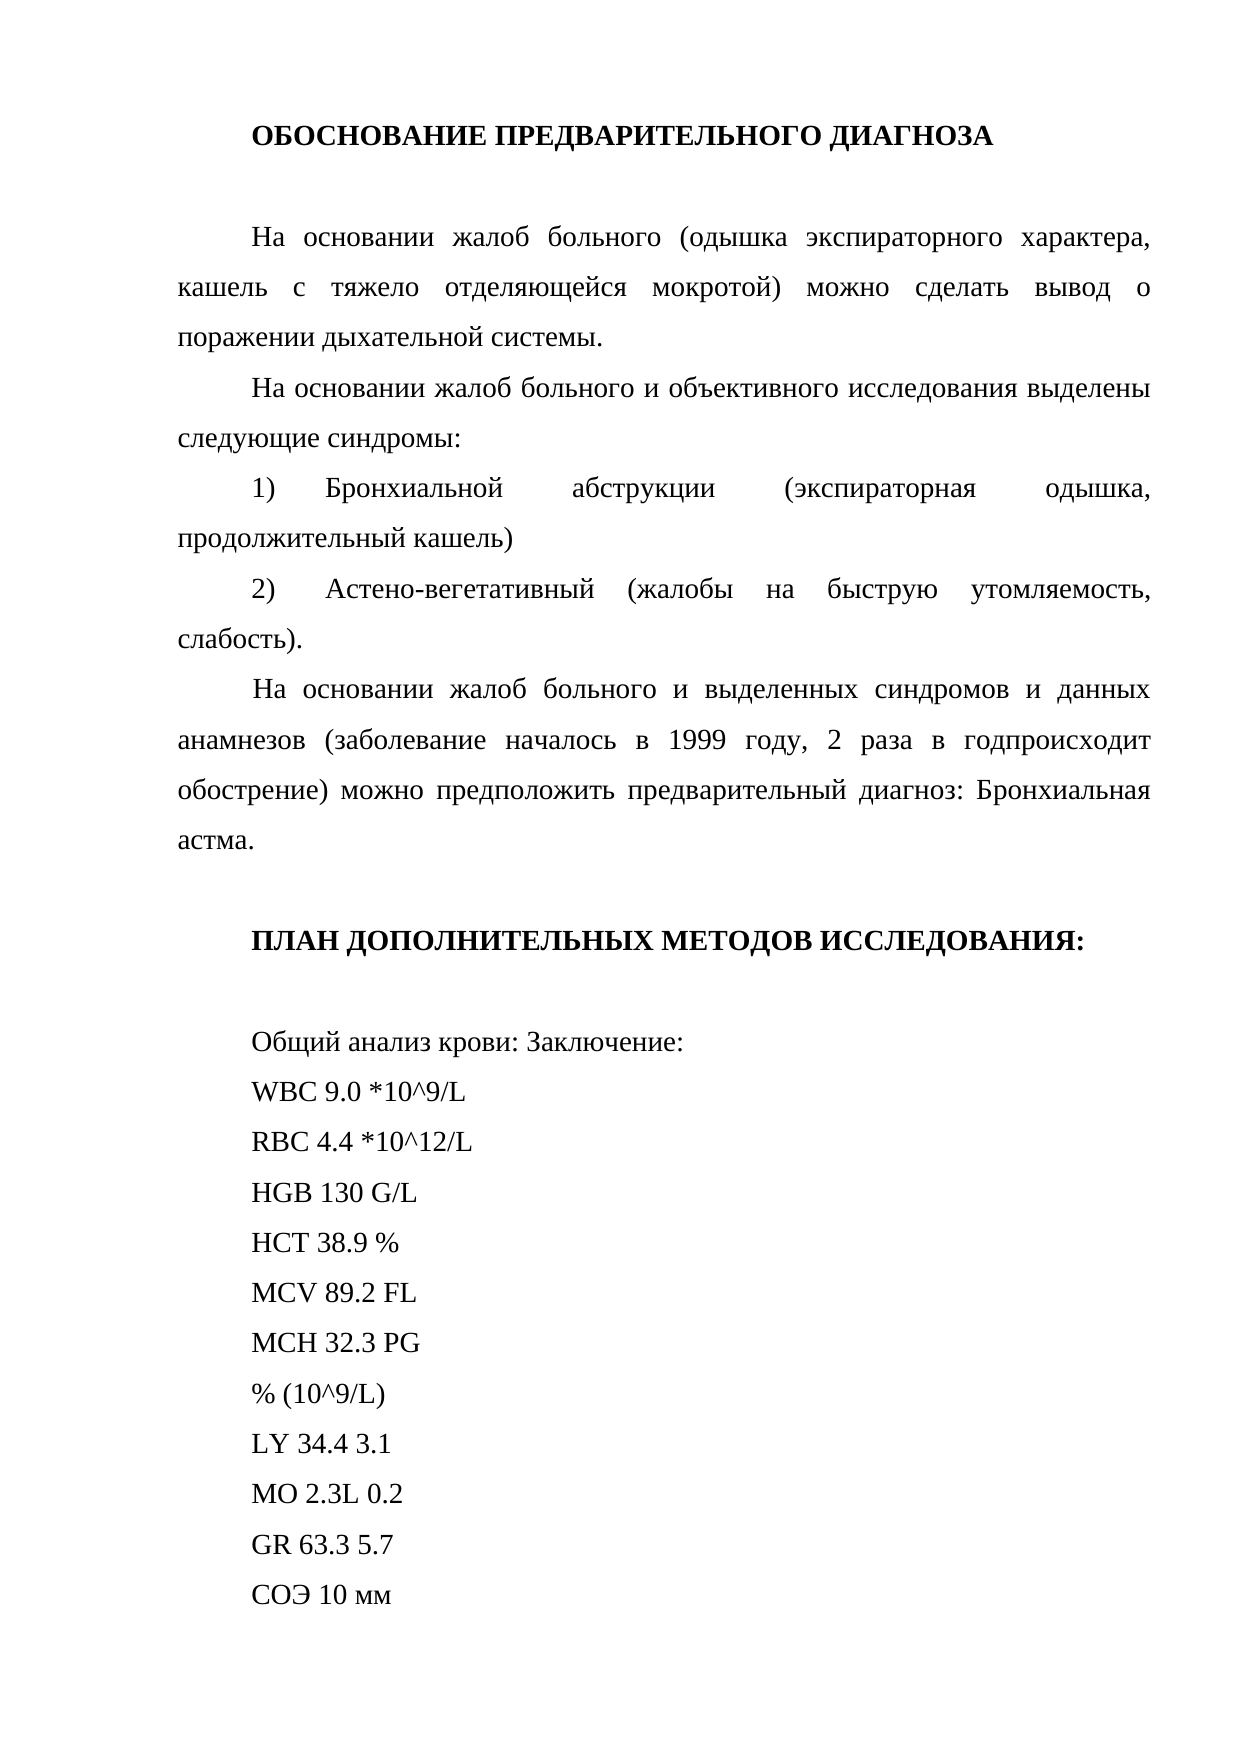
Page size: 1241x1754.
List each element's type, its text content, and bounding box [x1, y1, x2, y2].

list Бронхиальной абструкции (экспираторная одышка, продолжительный кашель) [177, 470, 1152, 554]
text На основании жалоб больного и выделенных синдромов и данных анамнезов (заболевание началось в 1999 году, 2 раза в годпроисходит обострение) можно предположить предварительный диагноз: Бронхиальная астма. [177, 672, 1152, 856]
text ПЛАН ДОПОЛНИТЕЛЬНЫХ МЕТОДОВ ИССЛЕДОВАНИЯ: [177, 923, 1152, 957]
text Общий анализ крови: Заключение: [177, 1024, 1152, 1057]
list Астено-вегетативный (жалобы на быструю утомляемость, слабость). [177, 571, 1152, 655]
text MCV 89.2 FL [177, 1275, 1152, 1309]
text HGB 130 G/L [177, 1175, 1152, 1208]
text HCT 38.9 % [177, 1225, 1152, 1258]
text WBC 9.0 *10^9/L [177, 1074, 1152, 1108]
text LY 34.4 3.1 [177, 1426, 1152, 1460]
text MCH 32.3 PG [177, 1326, 1152, 1359]
text СОЭ [177, 1577, 1152, 1611]
text На основании жалоб больного (одышка экспираторного характера, кашель с тяжело отделяющейся мокротой) можно сделать вывод о поражении дыхательной системы. [177, 219, 1152, 353]
text RBC 4.4 *10^12/L [177, 1124, 1152, 1158]
text На основании жалоб больного и объективного исследования выделены следующие синдромы: [177, 370, 1152, 453]
text ОБОСНОВАНИЕ ПРЕДВАРИТЕЛЬНОГО ДИАГНОЗА [177, 118, 1152, 152]
text % (10^9/L) [177, 1376, 1152, 1409]
text MO 2.3L 0.2 [177, 1477, 1152, 1510]
text GR 63.3 5.7 [177, 1527, 1152, 1560]
